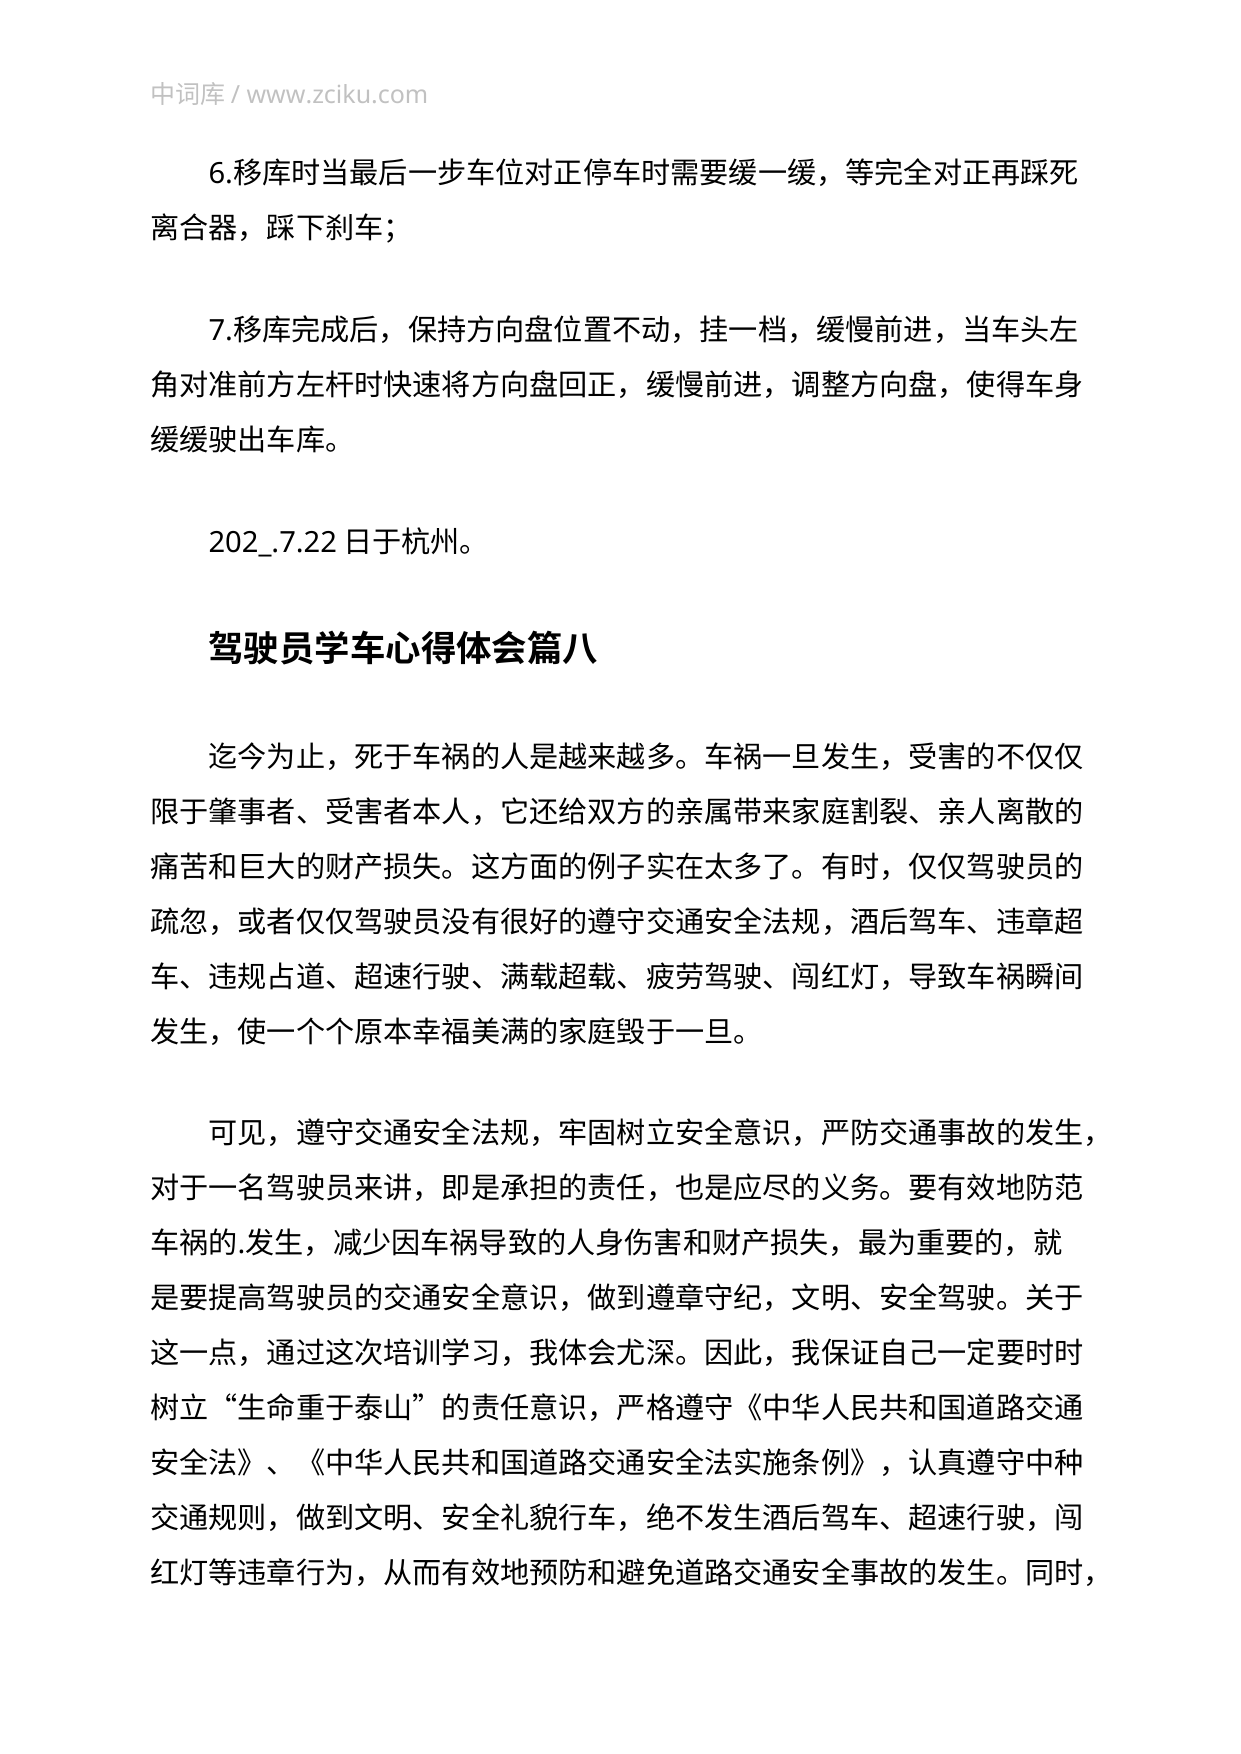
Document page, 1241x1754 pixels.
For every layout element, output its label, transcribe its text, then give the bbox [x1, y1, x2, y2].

text 202_.7.22日于杭州。 [150, 518, 1090, 561]
text 7.移库完成后，保持方向盘位置不动，挂一档，缓慢前进，当车头左角对准前方左杆时快速将方向盘回正，缓慢前进，调整方向盘，使得车身缓缓驶出车库。 [150, 307, 1090, 459]
text 驾驶员学车心得体会篇八 [150, 620, 1090, 672]
text 迄今为止，死于车祸的人是越来越多。车祸一旦发生，受害的不仅仅限于肇事者、受害者本人，它还给双方的亲属带来家庭割裂、亲人离散的痛苦和巨大的财产损失。这方面的例子实在太多了。有时，仅仅驾驶员的疏忽，或者仅仅驾驶员没有很好的遵守交通安全法规，酒后驾车、违章超车、违规占道、超速行驶、满载超载、疲劳驾驶、闯红灯，导致车祸瞬间发生，使一个个原本幸福美满的家庭毁于一旦。 [150, 734, 1090, 1051]
text 6.移库时当最后一步车位对正停车时需要缓一缓，等完全对正再踩死离合器，踩下刹车； [150, 150, 1090, 247]
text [150, 1110, 1090, 1592]
